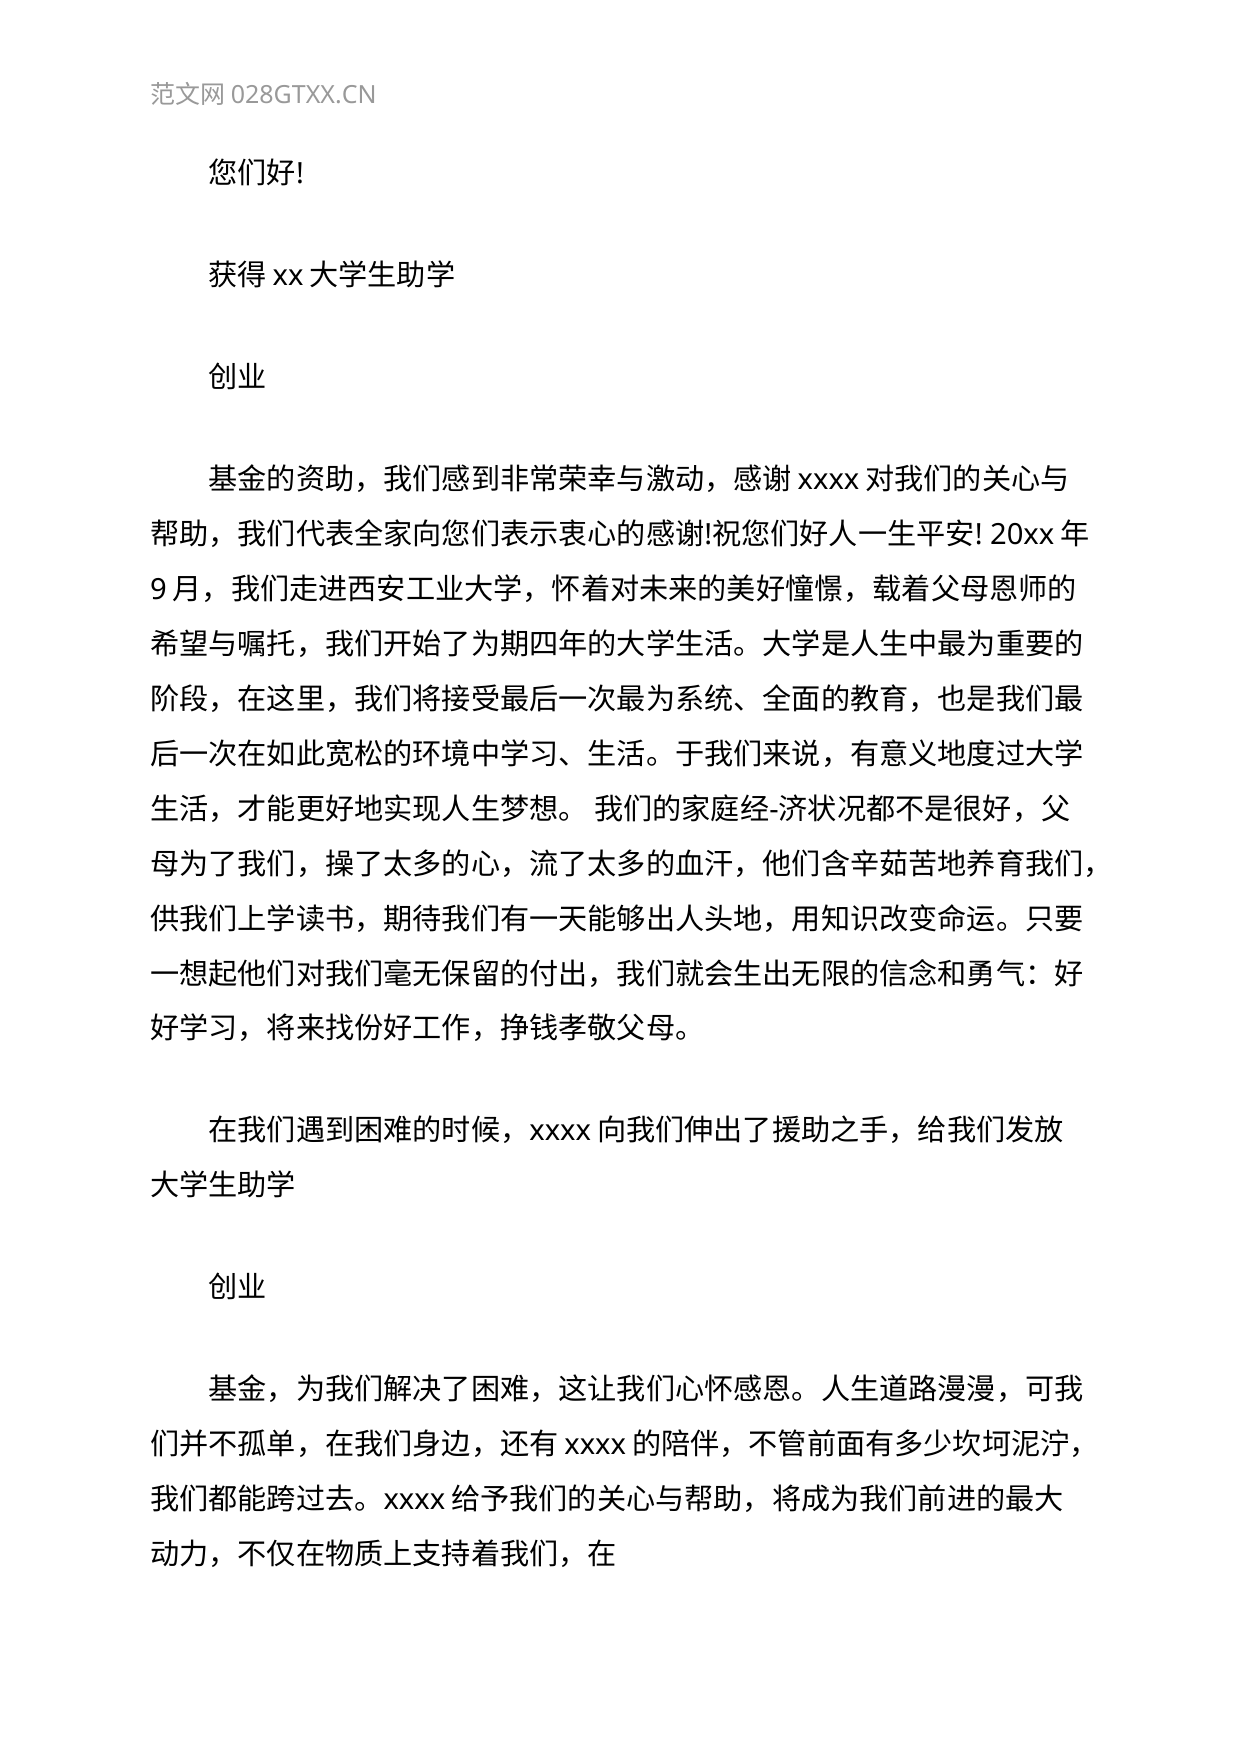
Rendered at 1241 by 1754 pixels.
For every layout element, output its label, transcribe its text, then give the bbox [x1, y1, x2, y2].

text 在我们遇到困难的时候，xxxx向我们伸出了援助之手，给我们发放大学生助学 [150, 1107, 1090, 1204]
text 您们好! [150, 150, 1090, 192]
text 基金的资助，我们感到非常荣幸与激动，感谢xxxx对我们的关心与帮助，我们代表全家向您们表示衷心的感谢!祝您们好人一生平安! 20xx年9月，我们走进西安工业大学，怀着对未来的美好憧憬，载着父母恩师的希望与嘱托，我们开始了为期四年的大学生活。大学是人生中最为重要的阶段，在这里，我们将接受最后一次最为系统、全面的教育，也是我们最后一次在如此宽松的环境中学习、生活。于我们来说，有意义地度过大学生活，才能更好地实现人生梦想。 我们的家庭经-济状况都不是很好，父母为了我们，操了太多的心，流了太多的血汗，他们含辛茹苦地养育我们，供我们上学读书，期待我们有一天能够出人头地，用知识改变命运。只要一想起他们对我们毫无保留的付出，我们就会生出无限的信念和勇气：好好学习，将来找份好工作，挣钱孝敬父母。 [150, 456, 1090, 1047]
text 获得xx大学生助学 [150, 252, 1090, 294]
text 创业 [150, 1264, 1090, 1306]
text 创业 [150, 354, 1090, 396]
text 基金，为我们解决了困难，这让我们心怀感恩。人生道路漫漫，可我们并不孤单，在我们身边，还有xxxx的陪伴，不管前面有多少坎坷泥泞，我们都能跨过去。xxxx给予我们的关心与帮助，将成为我们前进的最大动力，不仅在物质上支持着我们，在 [150, 1365, 1090, 1573]
